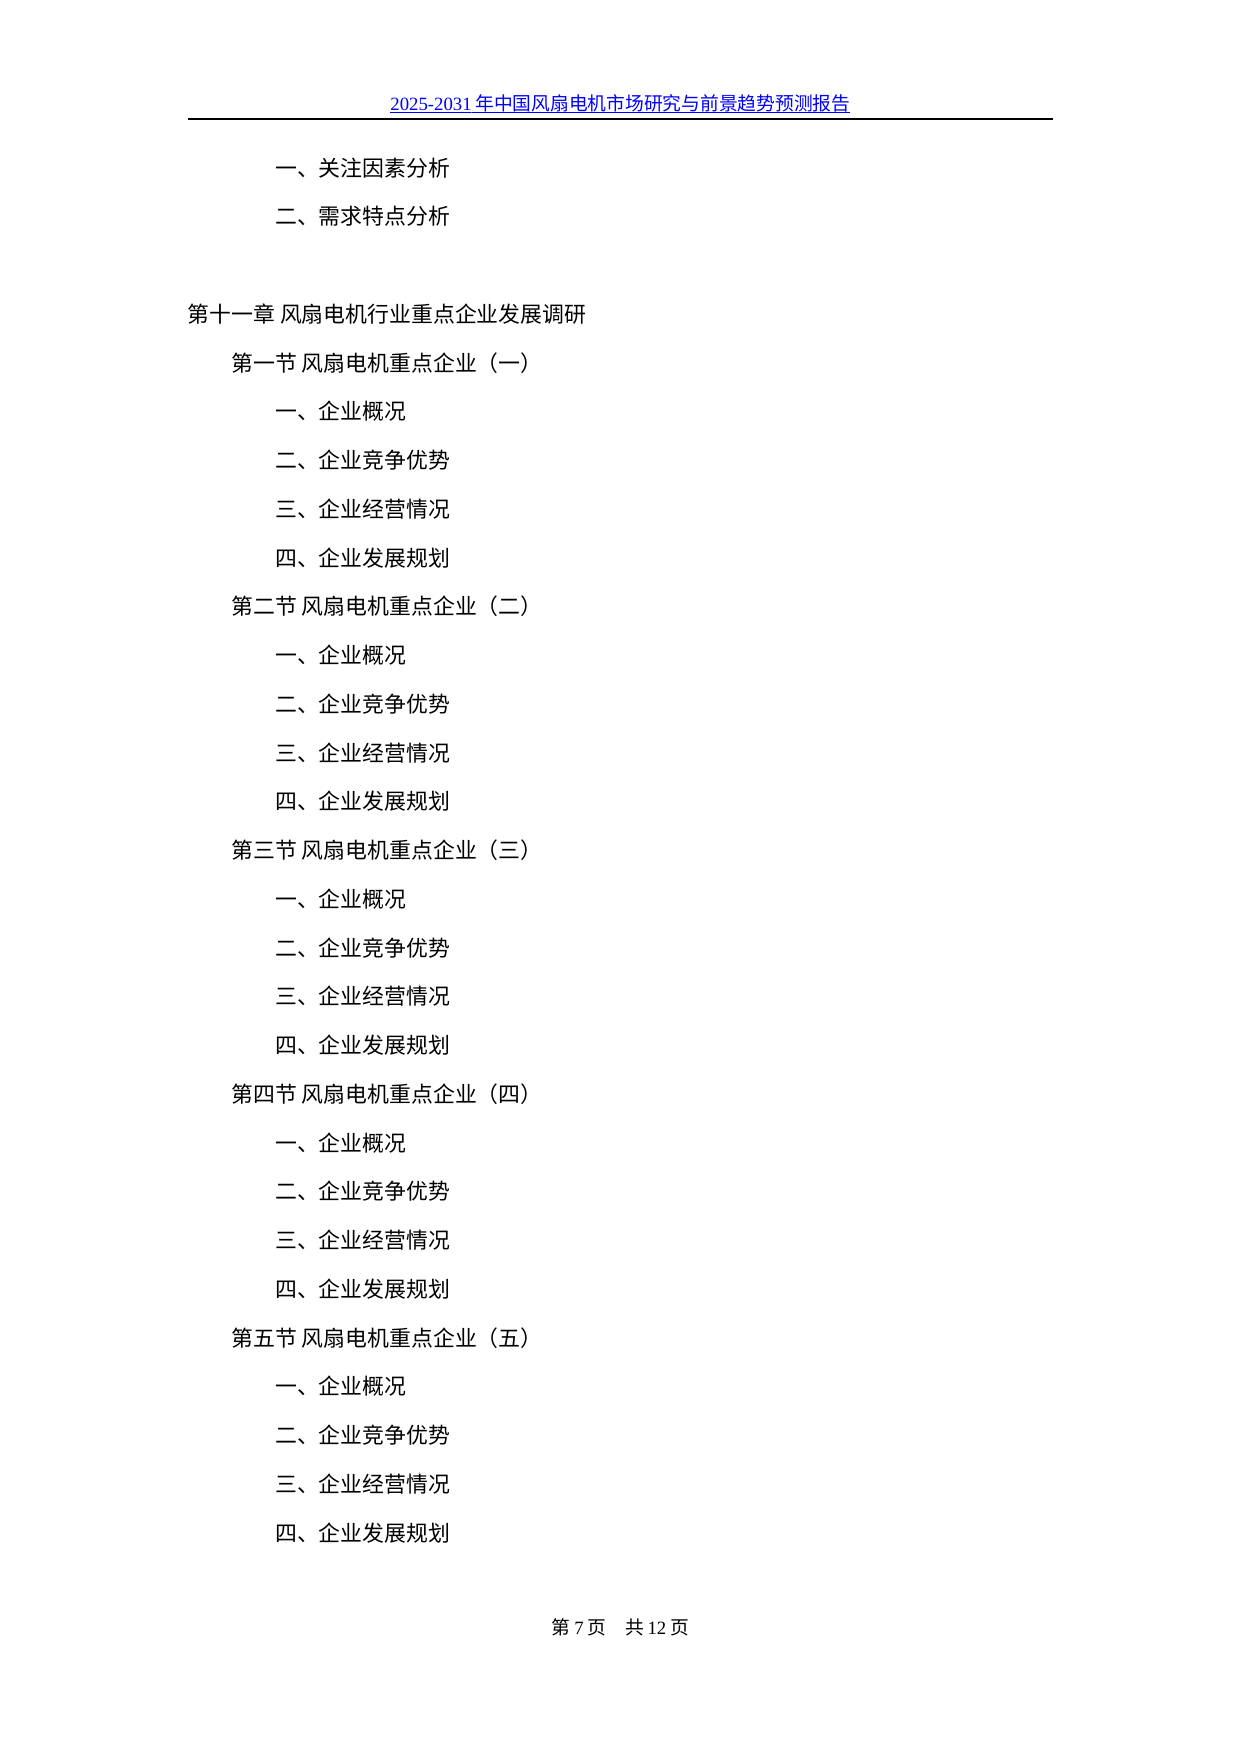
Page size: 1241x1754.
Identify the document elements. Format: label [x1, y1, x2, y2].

text [187, 150, 1053, 1548]
